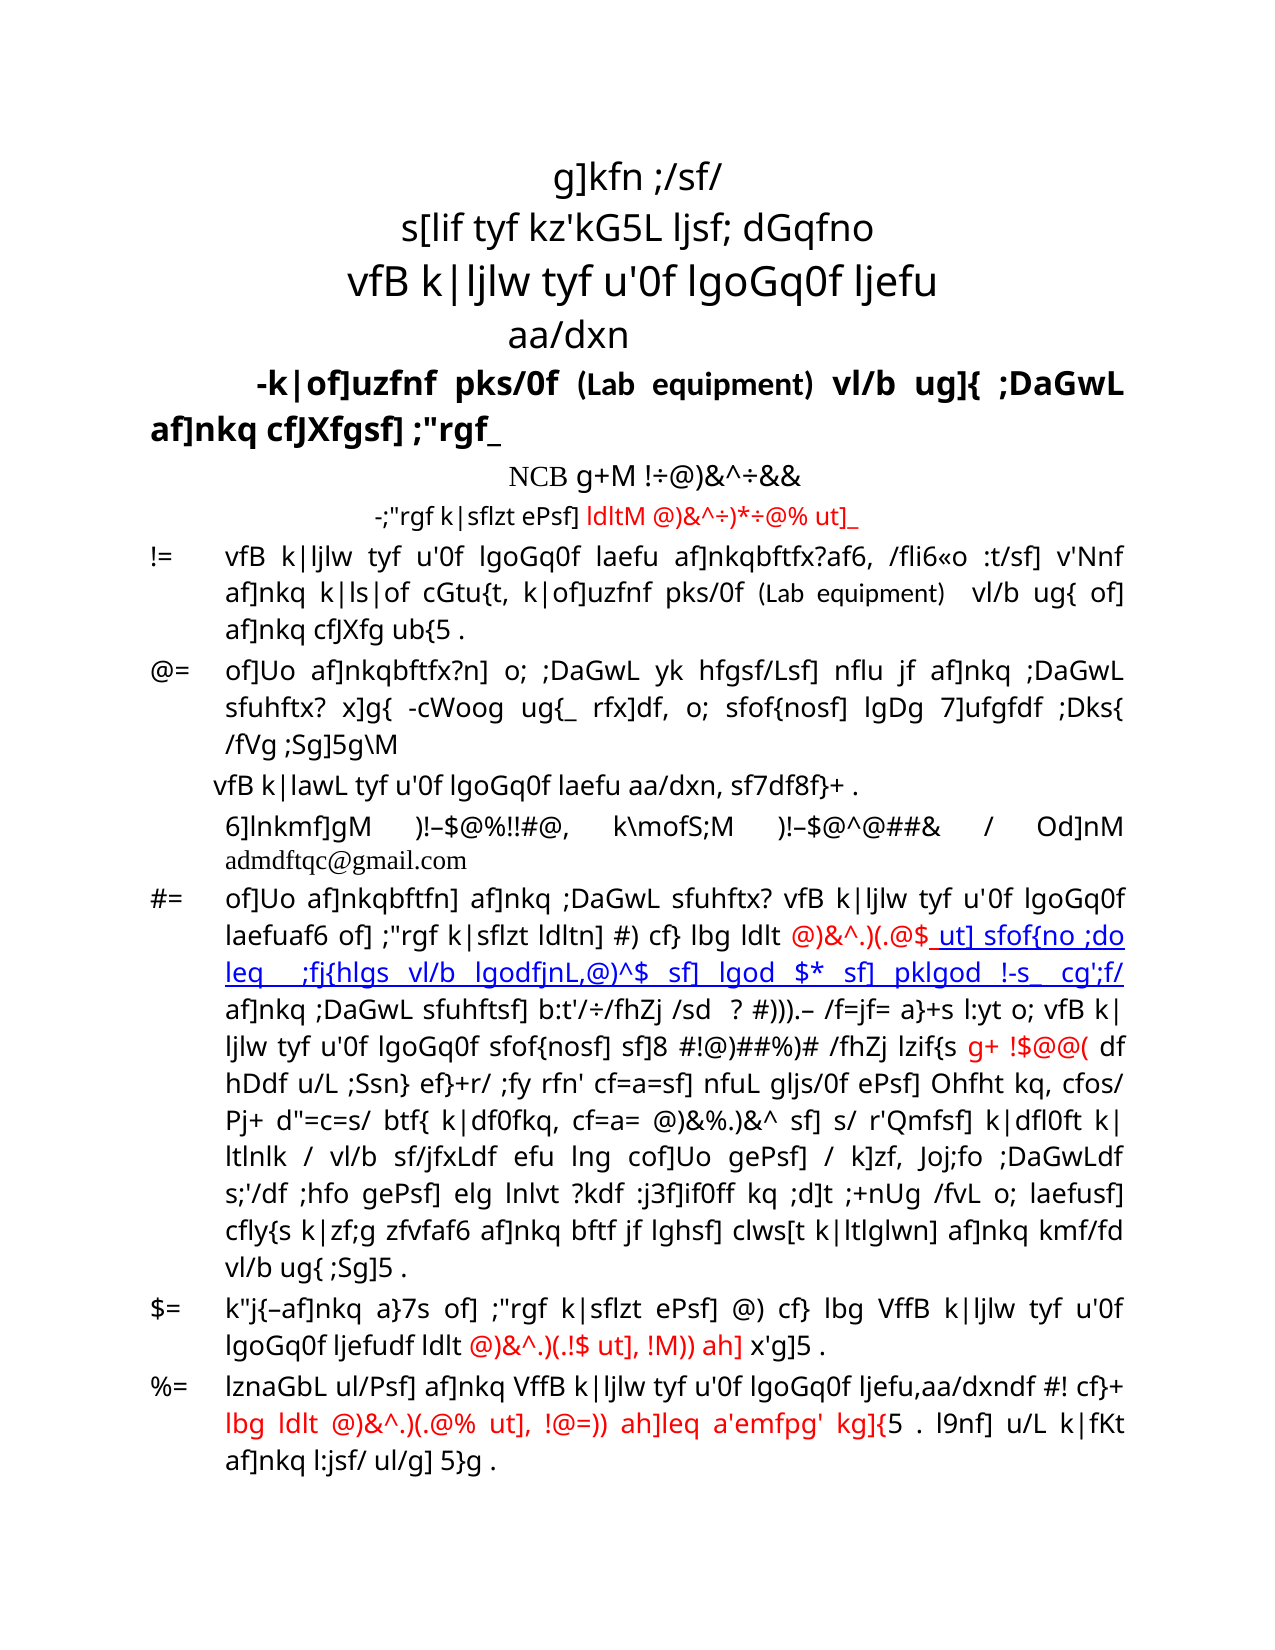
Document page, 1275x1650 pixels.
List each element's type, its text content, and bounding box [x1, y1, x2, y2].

text aa/dxn [150, 309, 1125, 360]
text $= k"j{–af]nkq a}7s of] ;"rgf k|sflzt ePsf] @) cf} lbg VffB k|ljlw tyf u'0f lgoGq0f ljefudf ldlt @)&^.)(.!$ ut], !M)) ah] x'g]5 . [150, 1289, 1125, 1363]
text vfB k|ljlw tyf u'0f lgoGq0f ljefu [150, 252, 1125, 309]
text 6]lnkmf]gM )!–$@%!!#@, k\mofS;M )!–$@^@##& / Od]nM admdftqc@gmail.com [225, 808, 1125, 876]
text %= lznaGbL ul/Psf] af]nkq VffB k|ljlw tyf u'0f lgoGq0f ljefu,aa/dxndf #! cf}+ lbg ldlt @)&^.)(.@% ut], !@=)) ah]leq a'emfpg' kg]{5 . l9nf] u/L k|fKt af]nkq l:jsf/ ul/g] 5}g . [150, 1367, 1125, 1478]
text != vfB k|ljlw tyf u'0f lgoGq0f laefu af]nkqbftfx?af6, /fli6«o :t/sf] v'Nnf af]nkq k|ls|of cGtu{t, k|of]uzfnf pks/0f (Lab equipment) vl/b ug{ of] af]nkq cfJXfg ub{5 . [150, 537, 1125, 648]
text @= of]Uo af]nkqbftfx?n] o; ;DaGwL yk hfgsf/Lsf] nflu jf af]nkq ;DaGwL sfuhftx? x]g{ -cWoog ug{_ rfx]df, o; sfof{nosf] lgDg 7]ufgfdf ;Dks{ /fVg ;Sg]5g\M [150, 652, 1125, 762]
text g]kfn ;/sf/ [150, 150, 1125, 201]
text s[lif tyf kz'kG5L ljsf; dGqfno [150, 201, 1125, 252]
text -;"rgf k|sflzt ePsf] ldltM @)&^÷)*÷@% ut]_ [150, 499, 1125, 533]
text NCB g+M !÷@)&^÷&& [150, 455, 1125, 494]
text #= of]Uo af]nkqbftfn] af]nkq ;DaGwL sfuhftx? vfB k|ljlw tyf u'0f lgoGq0f laefuaf6 of] ;"rgf k|sflzt ldltn] #) cf} lbg ldlt @)&^.)(.@$ ut] sfof{no ;do leq ;fj{hlgs vl/b lgodfjnL,@)^$ sf] lgod $* sf] pklgod !-s_ cg';f/ af]nkq ;DaGwL sfuhftsf] b:t'/÷/fhZj /sd ? #))).– /f=jf= a}+s l:yt o; vfB k|ljlw tyf u'0f lgoGq0f sfof{nosf] sf]8 #!@)##%)# /fhZj lzif{s g+ !$@@( df hDdf u/L ;Ssn} ef}+r/ ;fy rfn' cf=a=sf] nfuL gljs/0f ePsf] Ohfht kq, cfos/ Pj+ d"=c=s/ btf{ k|df0fkq, cf=a= @)&%.)&^ sf] s/ r'Qmfsf] k|dfl0ft k|ltlnlk / vl/b sf/jfxLdf efu lng cof]Uo gePsf] / k]zf, Joj;fo ;DaGwLdf s;'/df ;hfo gePsf] elg lnlvt ?kdf :j3f]if0ff kq ;d]t ;+nUg /fvL o; laefusf] cfly{s k|zf;g zfvfaf6 af]nkq bftf jf lghsf] clws[t k|ltlglwn] af]nkq kmf/fd vl/b ug{ ;Sg]5 . [150, 880, 1125, 1285]
text -k|of]uzfnf pks/0f (Lab equipment) vl/b ug]{ ;DaGwL af]nkq cfJXfgsf] ;"rgf_ [150, 360, 1125, 451]
text vfB k|lawL tyf u'0f lgoGq0f laefu aa/dxn, sf7df8f}+ . [150, 767, 1125, 803]
